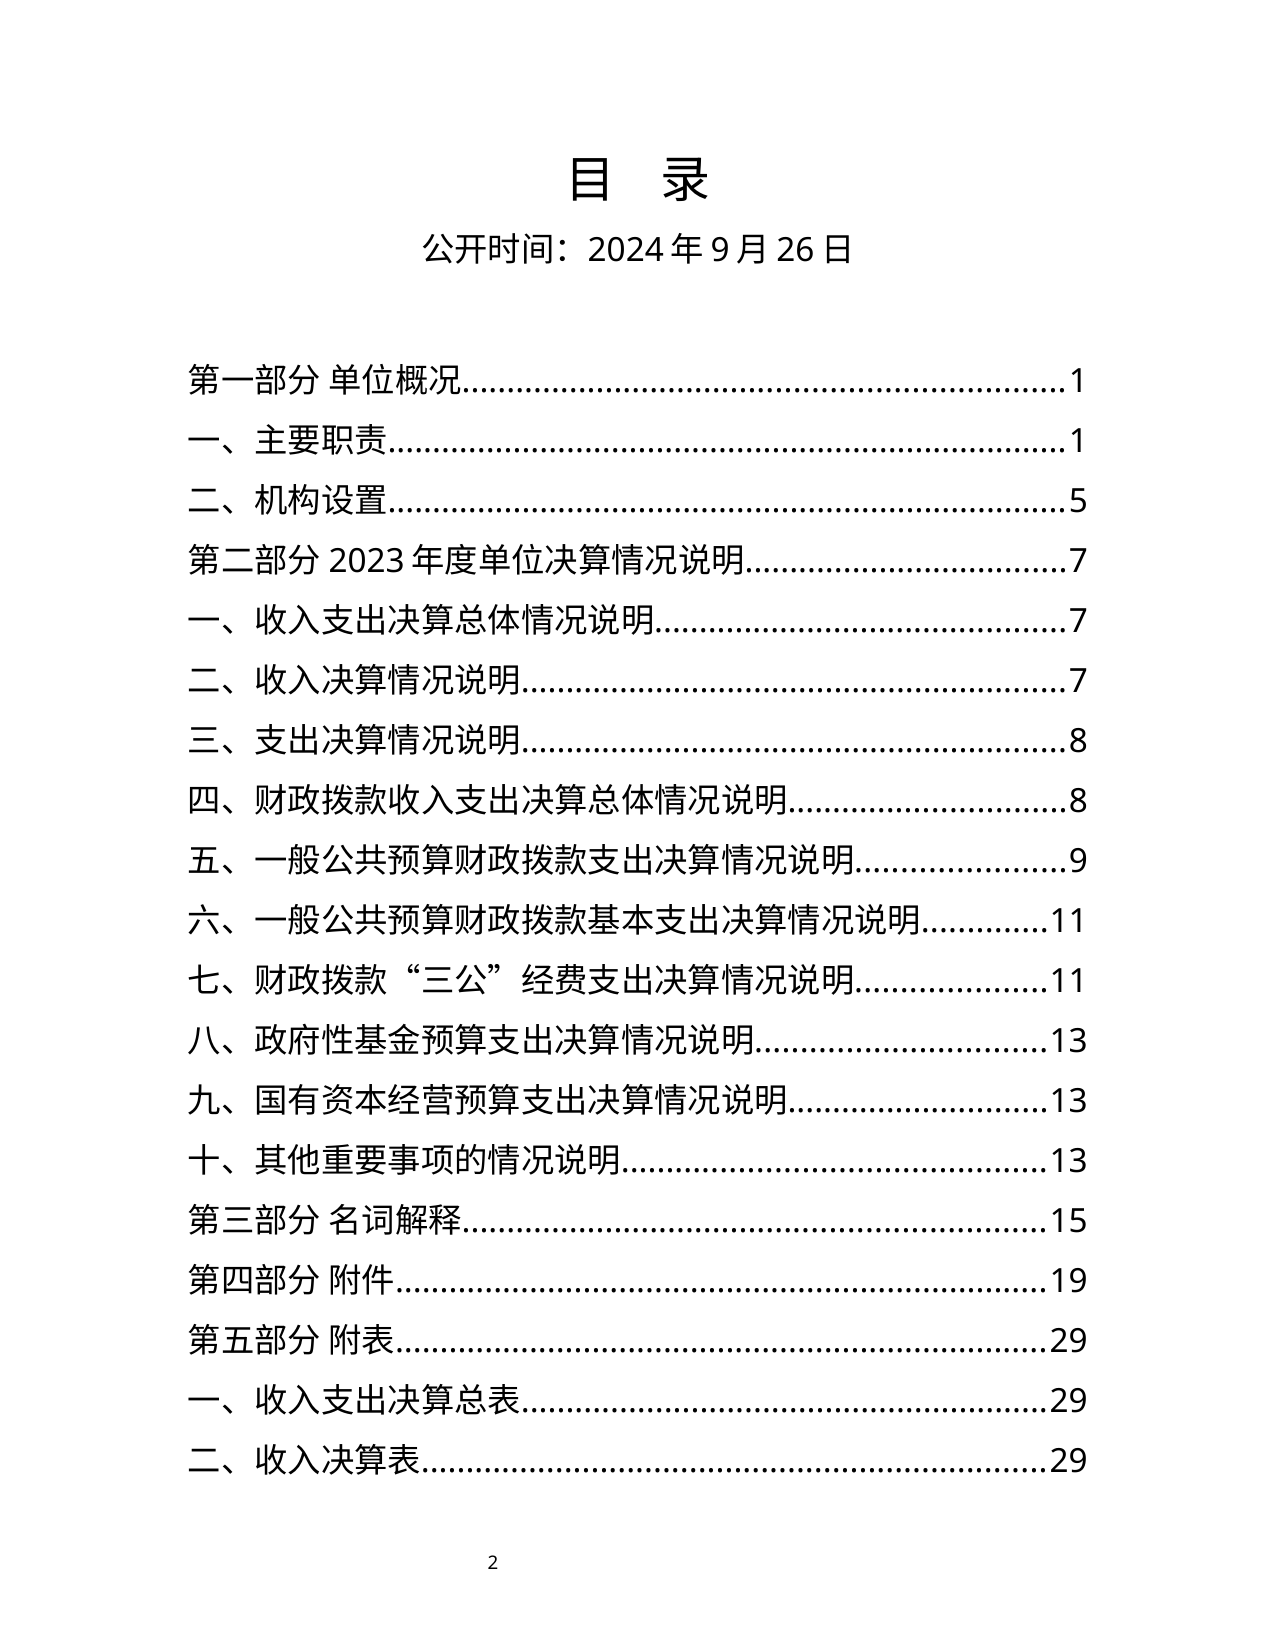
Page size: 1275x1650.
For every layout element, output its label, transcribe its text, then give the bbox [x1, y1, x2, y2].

text 一、收入支出决算总表 29 [187, 1365, 1087, 1425]
text 二、机构设置 5 [187, 465, 1087, 525]
text 一、主要职责 1 [187, 405, 1087, 465]
text 第四部分 附件 19 [187, 1245, 1087, 1305]
text 四、财政拨款收入支出决算总体情况说明 8 [187, 765, 1087, 825]
text 第三部分 名词解释 15 [187, 1185, 1087, 1245]
text 第一部分 单位概况 1 [187, 345, 1087, 405]
text 六、一般公共预算财政拨款基本支出决算情况说明 11 [187, 885, 1087, 945]
text 七、财政拨款“三公”经费支出决算情况说明 11 [187, 945, 1087, 1005]
text 三、支出决算情况说明 8 [187, 705, 1087, 765]
text 二、收入决算表 29 [187, 1425, 1087, 1485]
text 五、一般公共预算财政拨款支出决算情况说明 9 [187, 825, 1087, 885]
text 一、收入支出决算总体情况说明 7 [187, 585, 1087, 645]
text 九、国有资本经营预算支出决算情况说明 13 [187, 1065, 1087, 1125]
text 八、政府性基金预算支出决算情况说明 13 [187, 1005, 1087, 1065]
text 公开时间：2024年9月26日 [187, 222, 1087, 271]
text 十、其他重要事项的情况说明 13 [187, 1125, 1087, 1185]
text 第二部分 2023年度单位决算情况说明 7 [187, 525, 1087, 585]
text 第五部分 附表 29 [187, 1305, 1087, 1365]
text 目 录 [187, 150, 1087, 210]
text 二、收入决算情况说明 7 [187, 645, 1087, 705]
